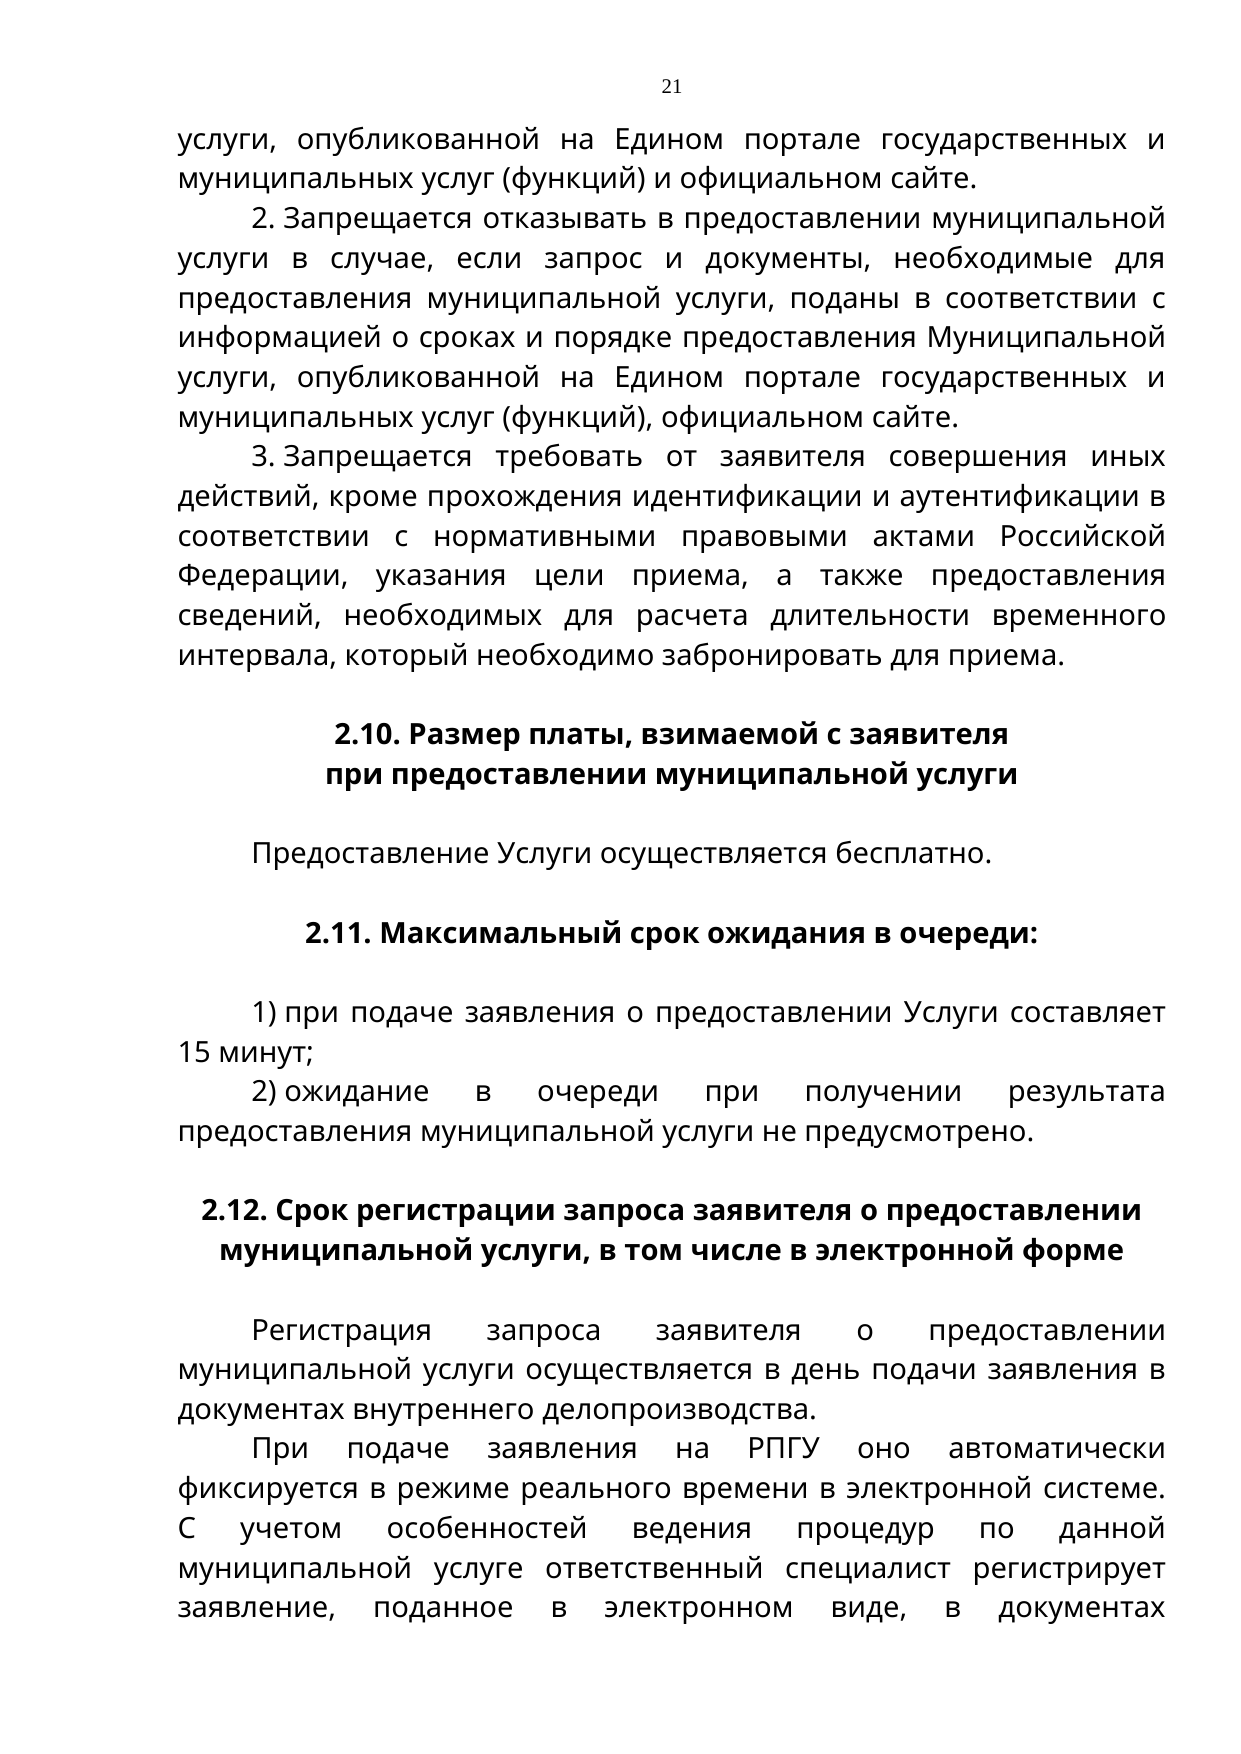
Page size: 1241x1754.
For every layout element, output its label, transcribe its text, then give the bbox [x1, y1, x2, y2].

text 2) ожидание в очереди при получении результата предоставления муниципальной услуги не предусмотрено. [177, 1071, 1167, 1150]
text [177, 118, 1167, 197]
text 2. Запрещается отказывать в предоставлении муниципальной услуги в случае, если запрос и документы, необходимые для предоставления муниципальной услуги, поданы в соответствии с информацией о сроках и порядке предоставления Муниципальной услуги, опубликованной на Едином портале государственных и муниципальных услуг (функций), официальном сайте. [177, 197, 1167, 436]
text Предоставление Услуги осуществляется бесплатно. [177, 832, 1167, 872]
text 2.12. Срок регистрации запроса заявителя о предоставлении муниципальной услуги, в том числе в электронной форме [177, 1190, 1167, 1269]
text Регистрация запроса заявителя о предоставлении муниципальной услуги осуществляется в день подачи заявления в документах внутреннего делопроизводства. [177, 1309, 1167, 1428]
text 2.11. Максимальный срок ожидания в очереди: [177, 912, 1167, 952]
text 3. Запрещается требовать от заявителя совершения иных действий, кроме прохождения идентификации и аутентификации в соответствии с нормативными правовыми актами Российской Федерации, указания цели приема, а также предоставления сведений, необходимых для расчета длительности временного интервала, который необходимо забронировать для приема. [177, 436, 1167, 674]
text 1) при подаче заявления о предоставлении Услуги составляет 15 минут; [177, 991, 1167, 1071]
text 2.10. Размер платы, взимаемой с заявителя [177, 713, 1167, 753]
text при предоставлении муниципальной услуги [177, 753, 1167, 793]
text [177, 1428, 1167, 1626]
